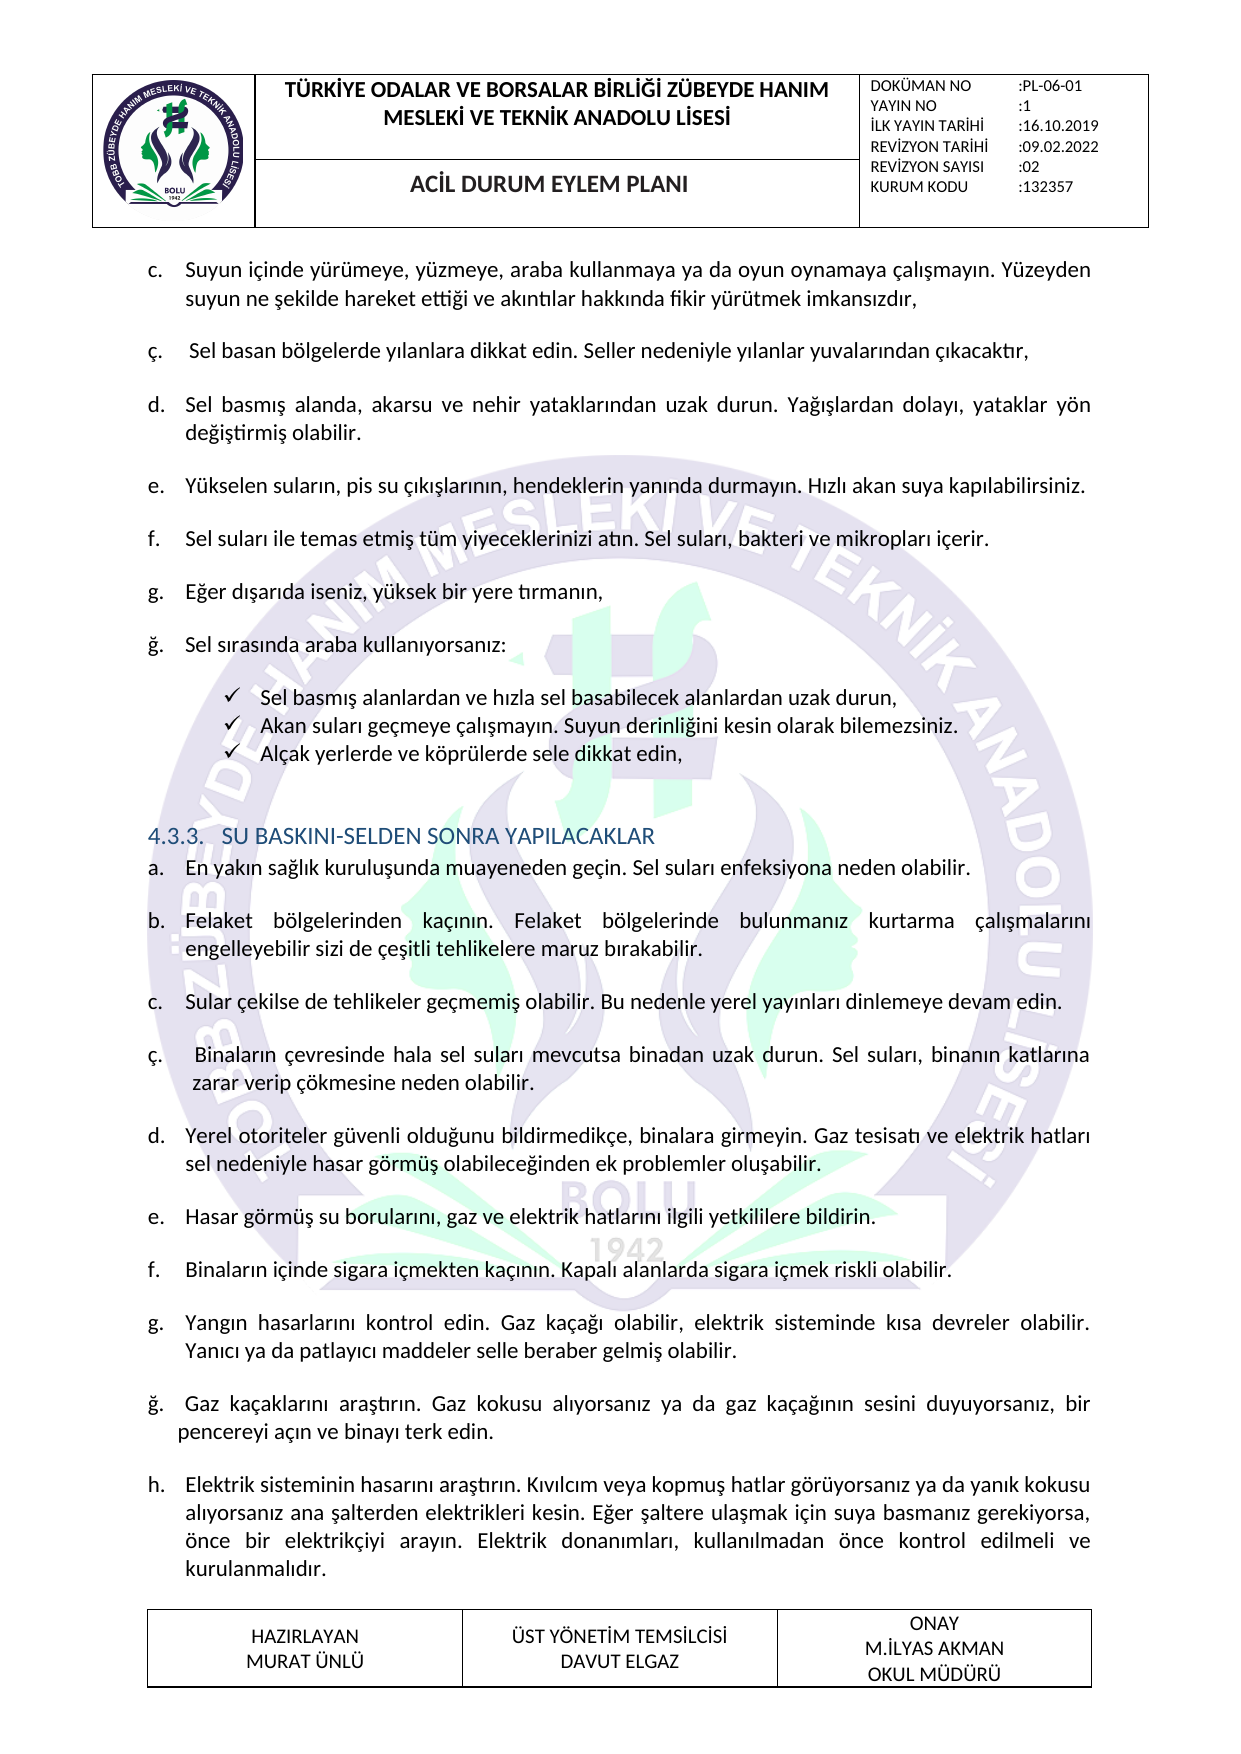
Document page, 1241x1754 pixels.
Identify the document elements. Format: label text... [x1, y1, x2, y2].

list Yerel otoriteler güvenli olduğunu bildirmedikçe, binalara girmeyin. Gaz tesisatı ve elektrik hatları sel nedeniyle hasar görmüş olabileceğinden ek problemler oluşabilir. [148, 1121, 1092, 1177]
text ç. Sel basan bölgelerde yılanlara dikkat edin. Seller nedeniyle yılanlar yuvalarından çıkacaktır, [148, 337, 1092, 365]
text ç. Binaların çevresinde hala sel suları mevcutsa binadan uzak durun. Sel suları, binanın katlarına zarar verip çökmesine neden olabilir. [148, 1040, 1092, 1096]
list Elektrik sisteminin hasarını araştırın. Kıvılcım veya kopmuş hatlar görüyorsanız ya da yanık kokusu alıyorsanız ana şalterden elektrikleri kesin. Eğer şaltere ulaşmak için suya basmanız gerekiyorsa, önce bir elektrikçiyi arayın. Elektrik donanımları, kullanılmadan önce kontrol edilmeli ve kurulanmalıdır. [148, 1470, 1092, 1582]
text ğ. Gaz kaçaklarını araştırın. Gaz kokusu alıyorsanız ya da gaz kaçağının sesini duyuyorsanız, bir pencereyi açın ve binayı terk edin. [148, 1389, 1092, 1445]
list Eğer dışarıda iseniz, yüksek bir yere tırmanın, [148, 577, 1092, 605]
list Suyun içinde yürümeye, yüzmeye, araba kullanmaya ya da oyun oynamaya çalışmayın. Yüzeyden suyun ne şekilde hareket ettiği ve akıntılar hakkında fikir yürütmek imkansızdır, [148, 256, 1092, 312]
list Hasar görmüş su borularını, gaz ve elektrik hatlarını ilgili yetkililere bildirin. [148, 1202, 1092, 1230]
list Yükselen suların, pis su çıkışlarının, hendeklerin yanında durmayın. Hızlı akan suya kapılabilirsiniz. [148, 471, 1092, 499]
list Akan suları geçmeye çalışmayın. Suyun derinliğini kesin olarak bilemezsiniz. [223, 711, 1092, 739]
list En yakın sağlık kuruluşunda muayeneden geçin. Sel suları enfeksiyona neden olabilir. [148, 853, 1092, 881]
list Yangın hasarlarını kontrol edin. Gaz kaçağı olabilir, elektrik sisteminde kısa devreler olabilir. Yanıcı ya da patlayıcı maddeler selle beraber gelmiş olabilir. [148, 1308, 1092, 1364]
list Felaket bölgelerinden kaçının. Felaket bölgelerinde bulunmanız kurtarma çalışmalarını engelleyebilir sizi de çeşitli tehlikelere maruz bırakabilir. [148, 906, 1092, 962]
list Sel basmış alanda, akarsu ve nehir yataklarından uzak durun. Yağışlardan dolayı, yataklar yön değiştirmiş olabilir. [148, 390, 1092, 446]
picture [103, 80, 243, 221]
list Binaların içinde sigara içmekten kaçının. Kapalı alanlarda sigara içmek riskli olabilir. [148, 1255, 1092, 1283]
subtitle 4.3.3. SU BASKINI-SELDEN SONRA YAPILACAKLAR [148, 820, 1092, 850]
list Sular çekilse de tehlikeler geçmemiş olabilir. Bu nedenle yerel yayınları dinlemeye devam edin. [148, 987, 1092, 1015]
list Sel suları ile temas etmiş tüm yiyeceklerinizi atın. Sel suları, bakteri ve mikropları içerir. [148, 524, 1092, 552]
list Sel basmış alanlardan ve hızla sel basabilecek alanlardan uzak durun, [223, 683, 1092, 711]
text ğ. Sel sırasında araba kullanıyorsanız: [148, 630, 1092, 658]
list Alçak yerlerde ve köprülerde sele dikkat edin, [223, 739, 1092, 767]
